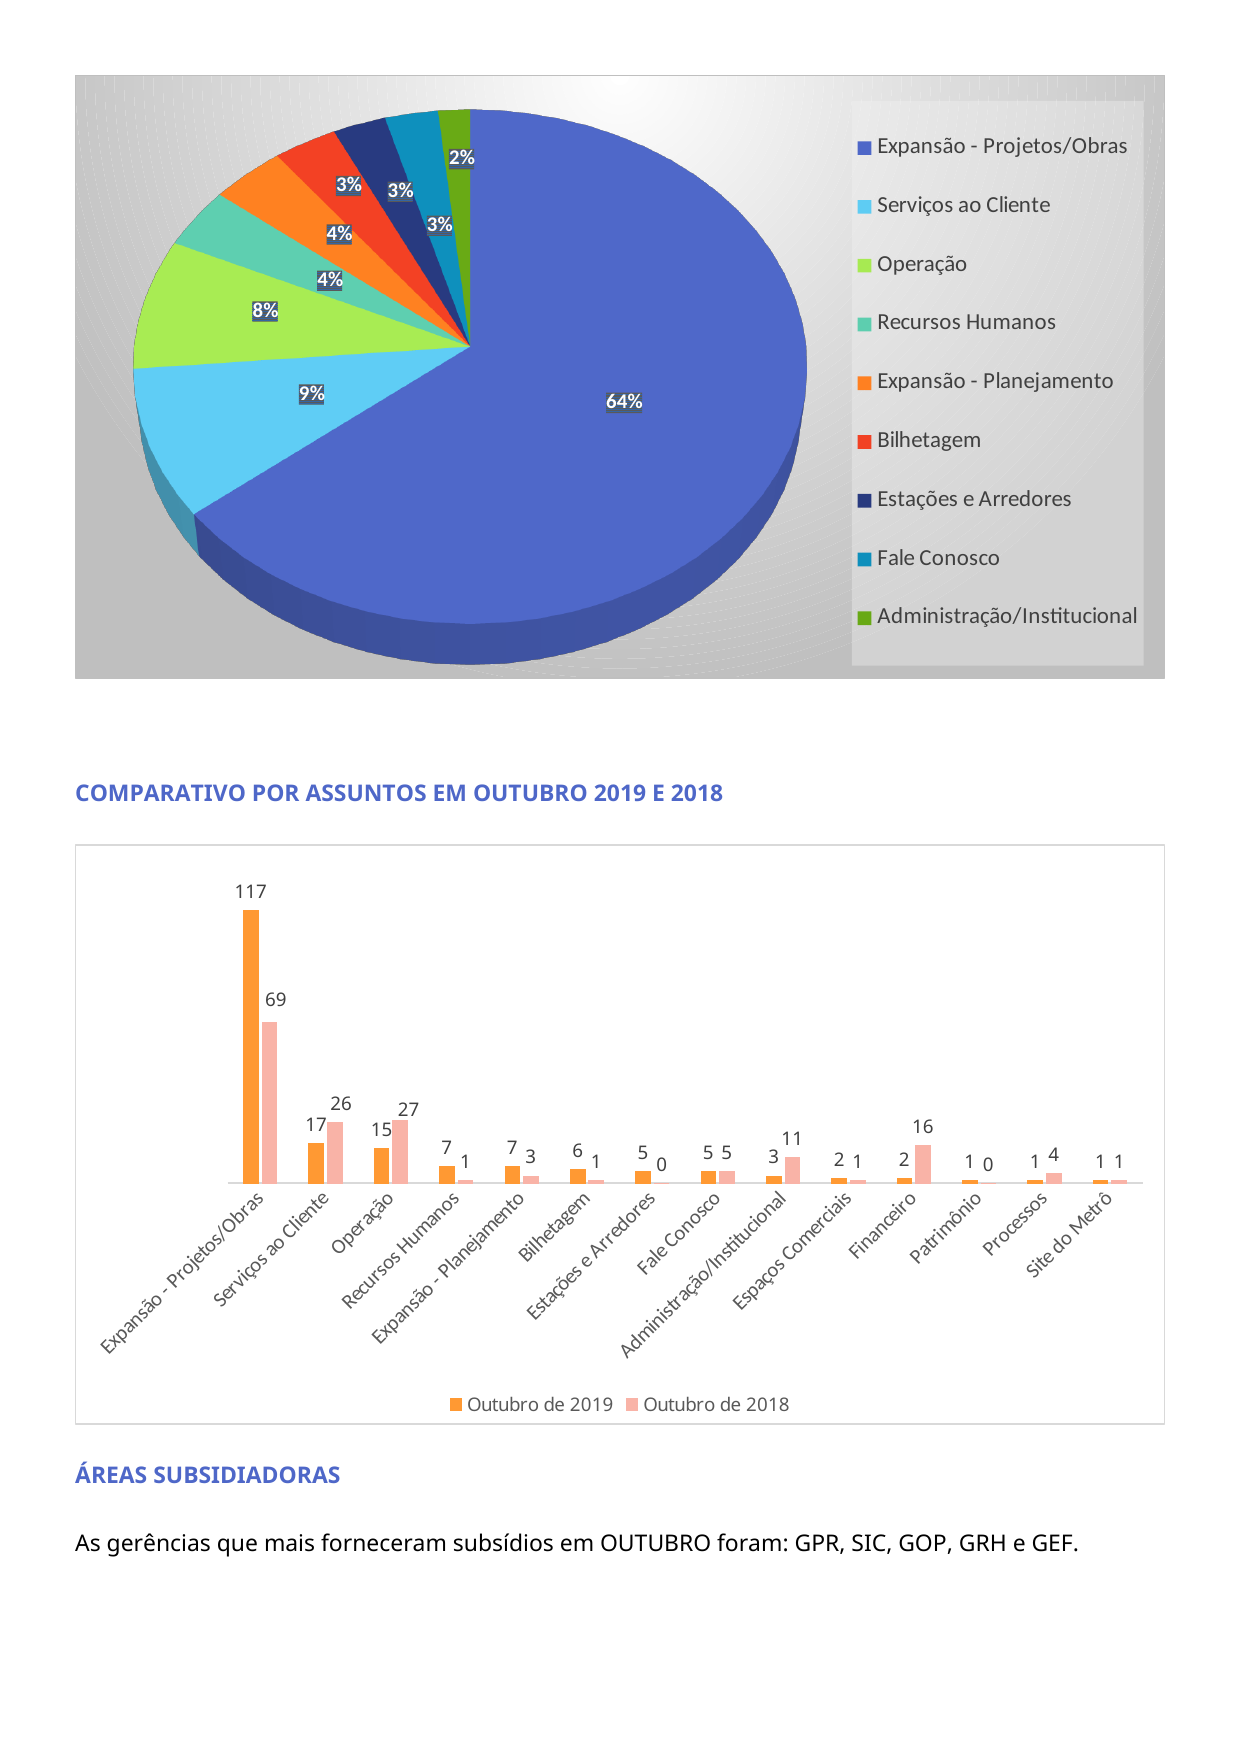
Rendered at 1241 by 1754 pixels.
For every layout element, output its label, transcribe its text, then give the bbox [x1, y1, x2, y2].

text COMPARATIVO POR ASSUNTOS EM OUTUBRO 2019 E 2018 [75, 777, 1165, 808]
text As gerências que mais forneceram subsídios em OUTUBRO foram: GPR, SIC, GOP, GRH e GEF. [75, 1527, 1165, 1558]
text ÁREAS SUBSIDIADORAS [75, 1459, 1165, 1491]
